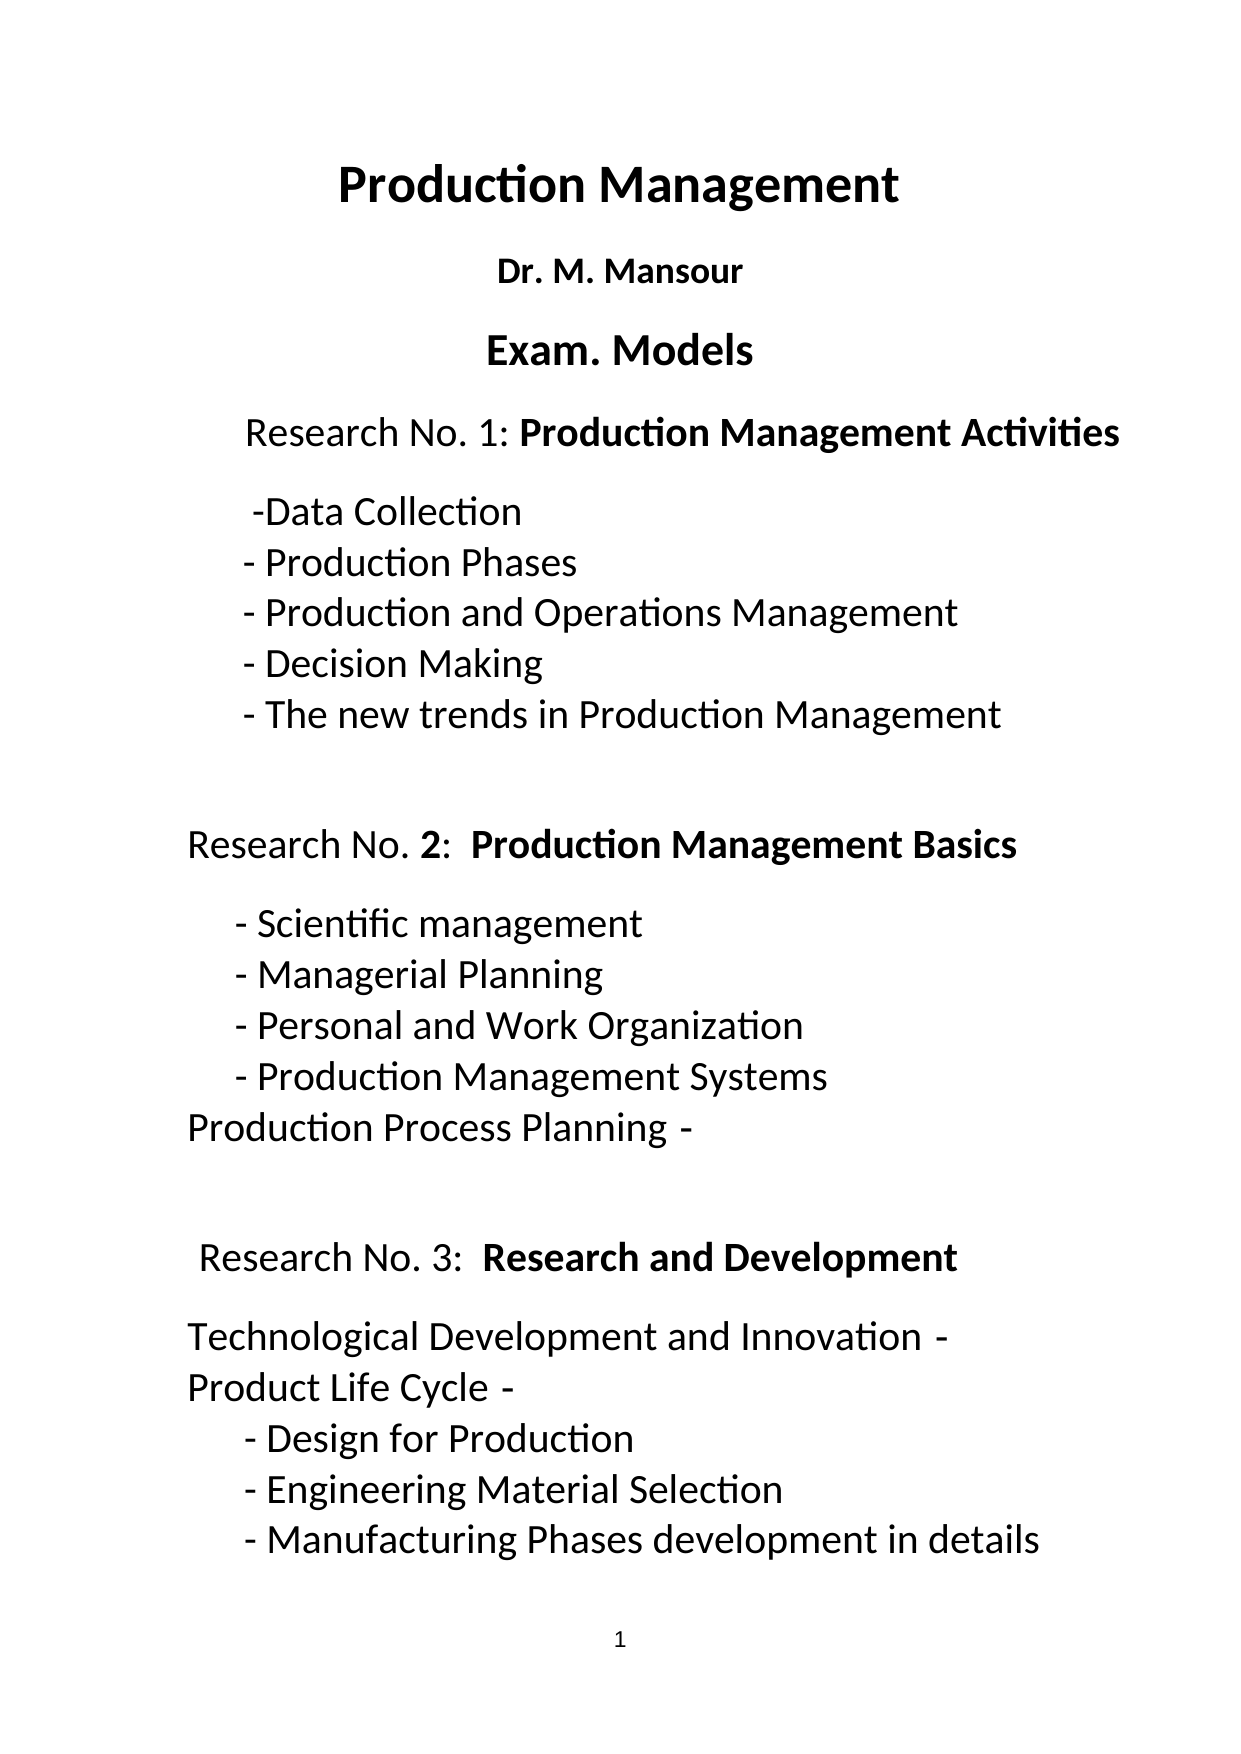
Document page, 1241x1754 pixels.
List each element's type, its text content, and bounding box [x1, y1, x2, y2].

text - Product Life Cycle [187, 1361, 1053, 1412]
text Research No. 1: Production Management Activities [187, 406, 1147, 456]
text - Personal and Work Organization [187, 999, 1053, 1050]
text - Managerial Planning [187, 948, 1053, 999]
text Dr. M. Mansour [187, 247, 1053, 293]
text - Production Process Planning [187, 1101, 1053, 1152]
text - Production Management Systems [187, 1050, 1053, 1101]
text - Production and Operations Management [158, 586, 1053, 637]
text - Design for Production [187, 1412, 1053, 1463]
text - The new trends in Production Management [158, 688, 1053, 739]
text - Technological Development and Innovation [187, 1310, 1053, 1361]
text -Data Collection [158, 485, 1053, 536]
text - Engineering Material Selection [187, 1463, 1053, 1513]
text - Decision Making [158, 637, 1053, 688]
text - Manufacturing Phases development in details [187, 1513, 1053, 1564]
text - Production Phases [158, 536, 1053, 586]
text - Scientific management [187, 897, 1053, 948]
text Research No. 3: Research and Development [187, 1231, 1053, 1282]
text Production Management [187, 150, 1053, 216]
text Exam. Models [187, 320, 1053, 376]
text Research No. 2: Production Management Basics [187, 818, 1053, 869]
